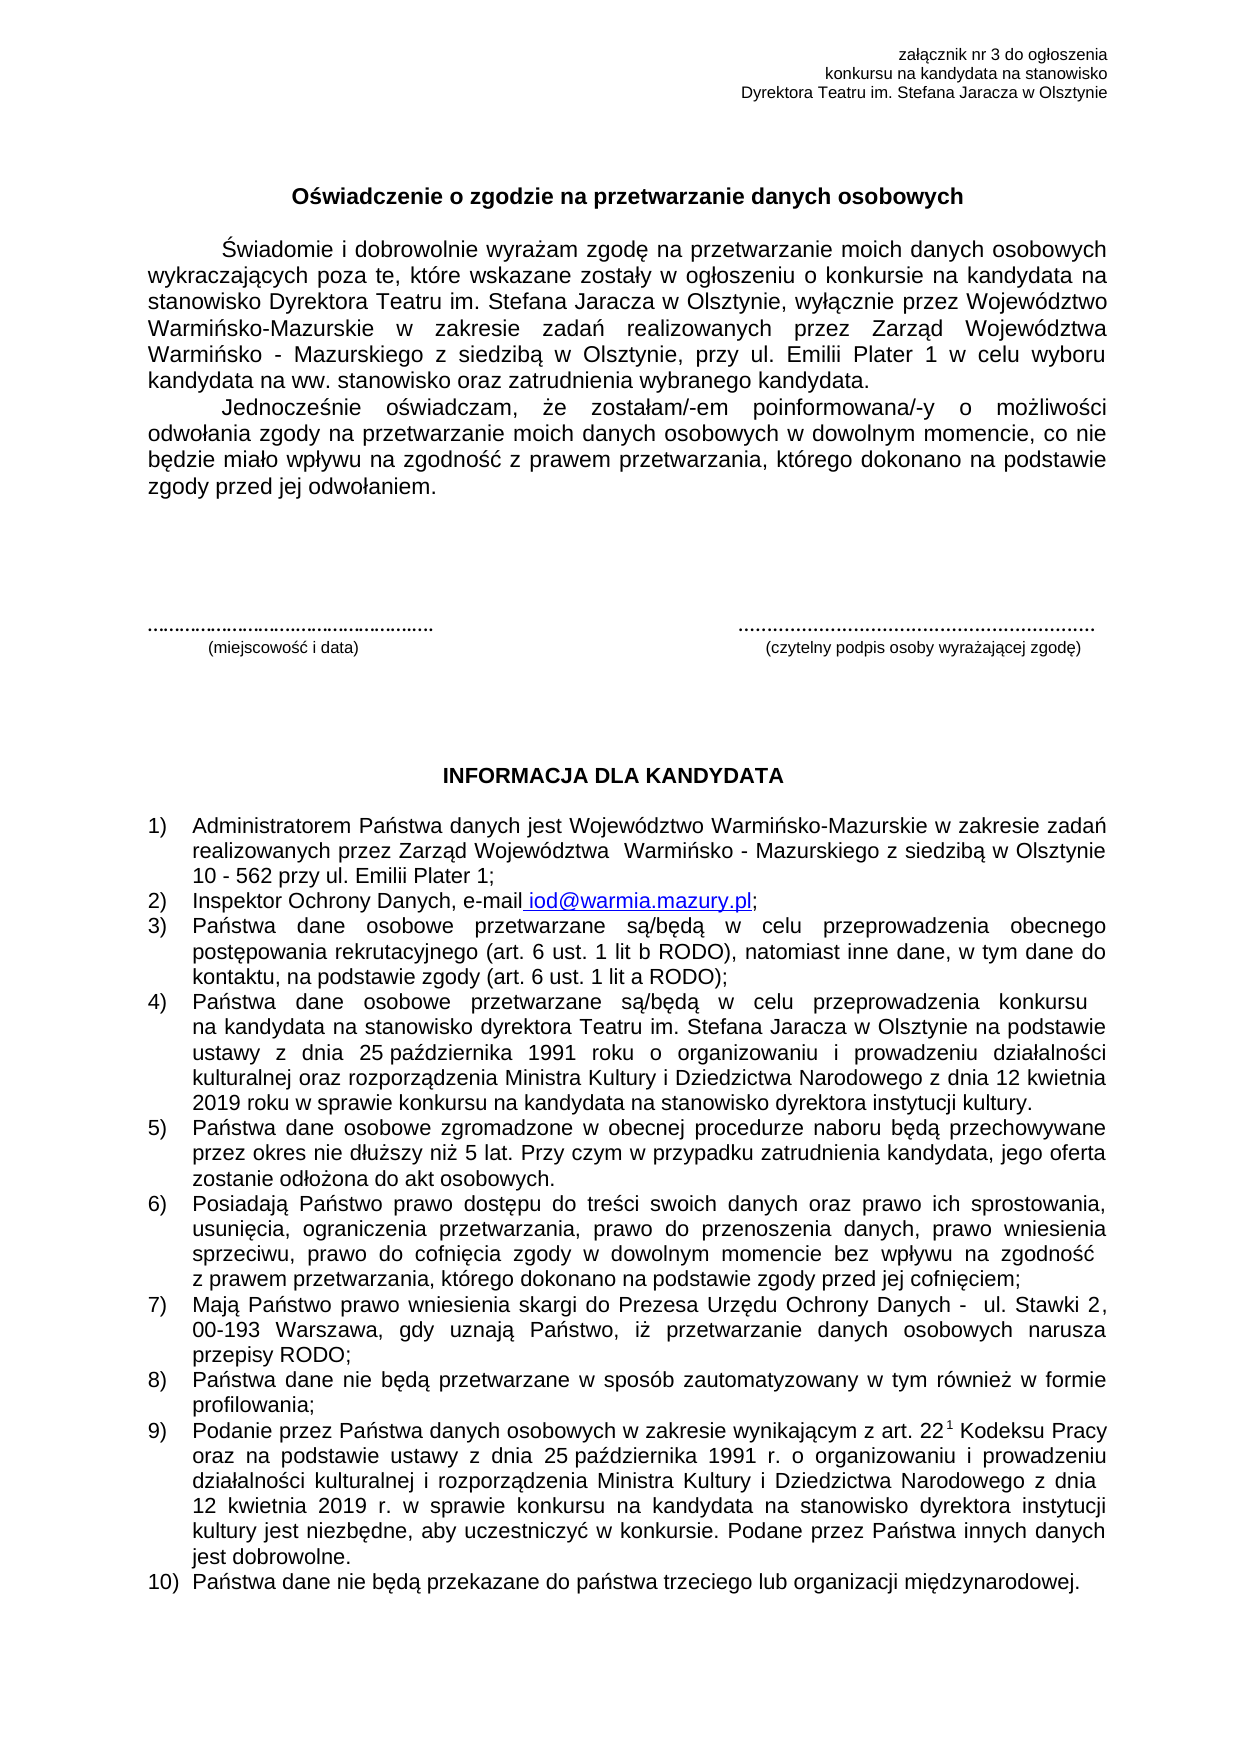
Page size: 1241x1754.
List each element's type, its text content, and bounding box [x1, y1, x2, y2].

list Państwa dane osobowe przetwarzane są/będą w celu przeprowadzenia konkursu na kandydata na stanowisko dyrektora Teatru im. Stefana Jaracza w Olsztynie na podstawie ustawy z dnia 25 października 1991 roku o organizowaniu i prowadzeniu działalności kulturalnej oraz rozporządzenia Ministra Kultury i Dziedzictwa Narodowego z dnia 12 kwietnia 2019 roku w sprawie konkursu na kandydata na stanowisko dyrektora instytucji kultury. [148, 989, 1107, 1115]
text INFORMACJA DLA KANDYDATA [369, 763, 1107, 788]
text konkursu na kandydata na stanowisko [369, 63, 1107, 83]
list Państwa dane osobowe przetwarzane są/będą w celu przeprowadzenia obecnego postępowania rekrutacyjnego (art. 6 ust. 1 lit b RODO), natomiast inne dane, w tym dane do kontaktu, na podstawie zgody (art. 6 ust. 1 lit a RODO); [148, 913, 1107, 989]
text Oświadczenie o zgodzie na przetwarzanie danych osobowych [148, 183, 1107, 209]
list Posiadają Państwo prawo dostępu do treści swoich danych oraz prawo ich sprostowania, usunięcia, ograniczenia przetwarzania, prawo do przenoszenia danych, prawo wniesienia sprzeciwu, prawo do cofnięcia zgody w dowolnym momencie bez wpływu na zgodność z prawem przetwarzania, którego dokonano na podstawie zgody przed jej cofnięciem; [148, 1191, 1107, 1292]
text (miejscowość i data) (czytelny podpis osoby wyrażającej zgodę) [148, 638, 1107, 657]
list Państwa dane nie będą przekazane do państwa trzeciego lub organizacji międzynarodowej. [148, 1569, 1107, 1594]
list Mają Państwo prawo wniesienia skargi do Prezesa Urzędu Ochrony Danych - ul. Stawki 2, 00-193 Warszawa, gdy uznają Państwo, iż przetwarzanie danych osobowych narusza przepisy RODO; [148, 1292, 1107, 1367]
list Państwa dane osobowe zgromadzone w obecnej procedurze naboru będą przechowywane przez okres nie dłuższy niż 5 lat. Przy czym w przypadku zatrudnienia kandydata, jego oferta zostanie odłożona do akt osobowych. [148, 1115, 1107, 1191]
list Administratorem Państwa danych jest Województwo Warmińsko-Mazurskie w zakresie zadań realizowanych przez Zarząd Województwa Warmińsko - Mazurskiego z siedzibą w Olsztynie 10 - 562 przy ul. Emilii Plater 1; [148, 813, 1107, 888]
text załącznik nr 3 do ogłoszenia [369, 44, 1107, 63]
text ……………………….………………….…. .............................................................. [148, 609, 1107, 638]
text Świadomie i dobrowolnie wyrażam zgodę na przetwarzanie moich danych osobowych wykraczających poza te, które wskazane zostały w ogłoszeniu o konkursie na kandydata na stanowisko Dyrektora Teatru im. Stefana Jaracza w Olsztynie, wyłącznie przez Województwo Warmińsko-Mazurskie w zakresie zadań realizowanych przez Zarząd Województwa Warmińsko - Mazurskiego z siedzibą w Olsztynie, przy ul. Emilii Plater 1 w celu wyboru kandydata na ww. stanowisko oraz zatrudnienia wybranego kandydata. [148, 236, 1107, 394]
text Dyrektora Teatru im. Stefana Jaracza w Olsztynie [148, 83, 1107, 102]
list Inspektor Ochrony Danych, e-mail iod@warmia.mazury.pl; [148, 888, 1107, 913]
list Państwa dane nie będą przetwarzane w sposób zautomatyzowany w tym również w formie profilowania; [148, 1367, 1107, 1418]
text Jednocześnie oświadczam, że zostałam/-em poinformowana/-y o możliwości odwołania zgody na przetwarzanie moich danych osobowych w dowolnym momencie, co nie będzie miało wpływu na zgodność z prawem przetwarzania, którego dokonano na podstawie zgody przed jej odwołaniem. [148, 394, 1107, 499]
list Podanie przez Państwa danych osobowych w zakresie wynikającym z art. 221 Kodeksu Pracy oraz na podstawie ustawy z dnia 25 października 1991 r. o organizowaniu i prowadzeniu działalności kulturalnej i rozporządzenia Ministra Kultury i Dziedzictwa Narodowego z dnia 12 kwietnia 2019 r. w sprawie konkursu na kandydata na stanowisko dyrektora instytucji kultury jest niezbędne, aby uczestniczyć w konkursie. Podane przez Państwa innych danych jest dobrowolne. [148, 1418, 1107, 1569]
